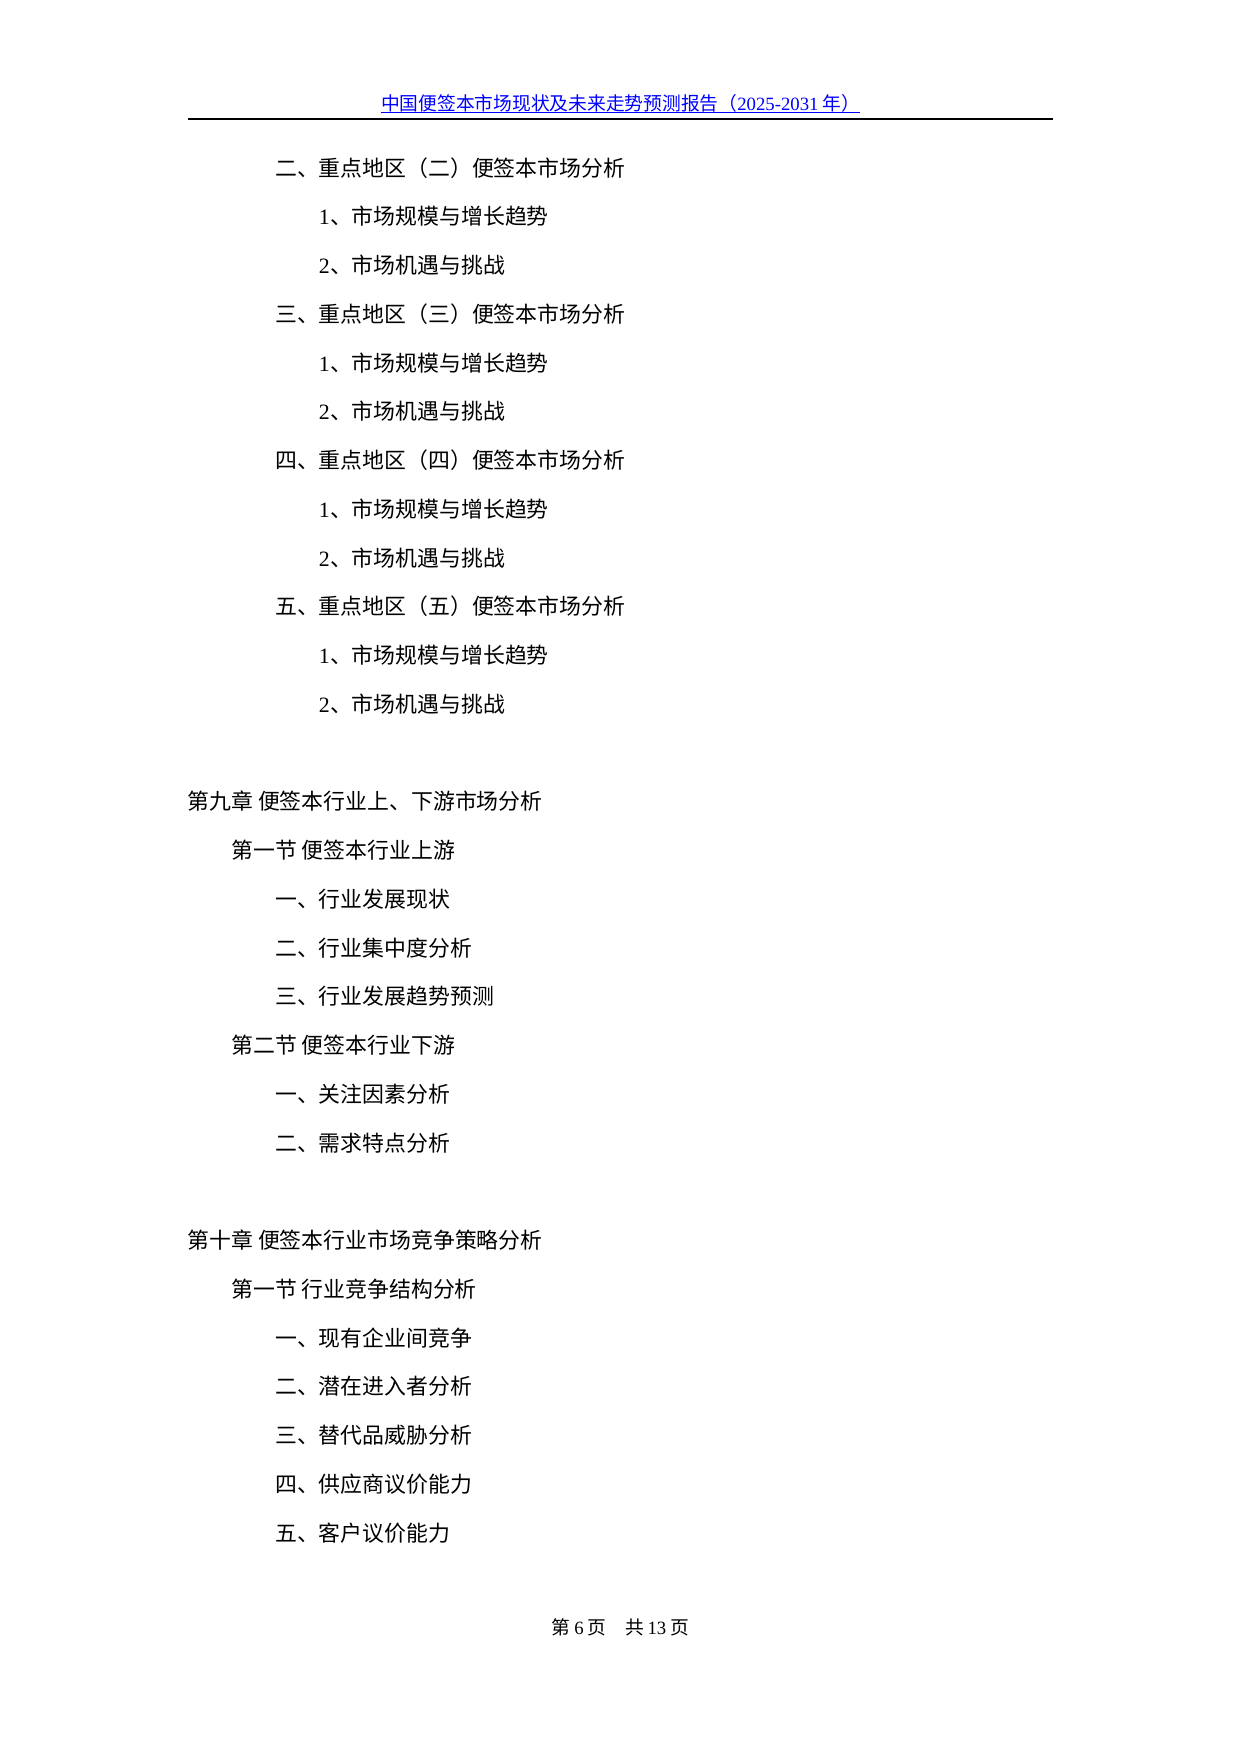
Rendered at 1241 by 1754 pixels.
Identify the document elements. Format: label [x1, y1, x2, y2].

text [187, 150, 1053, 1548]
